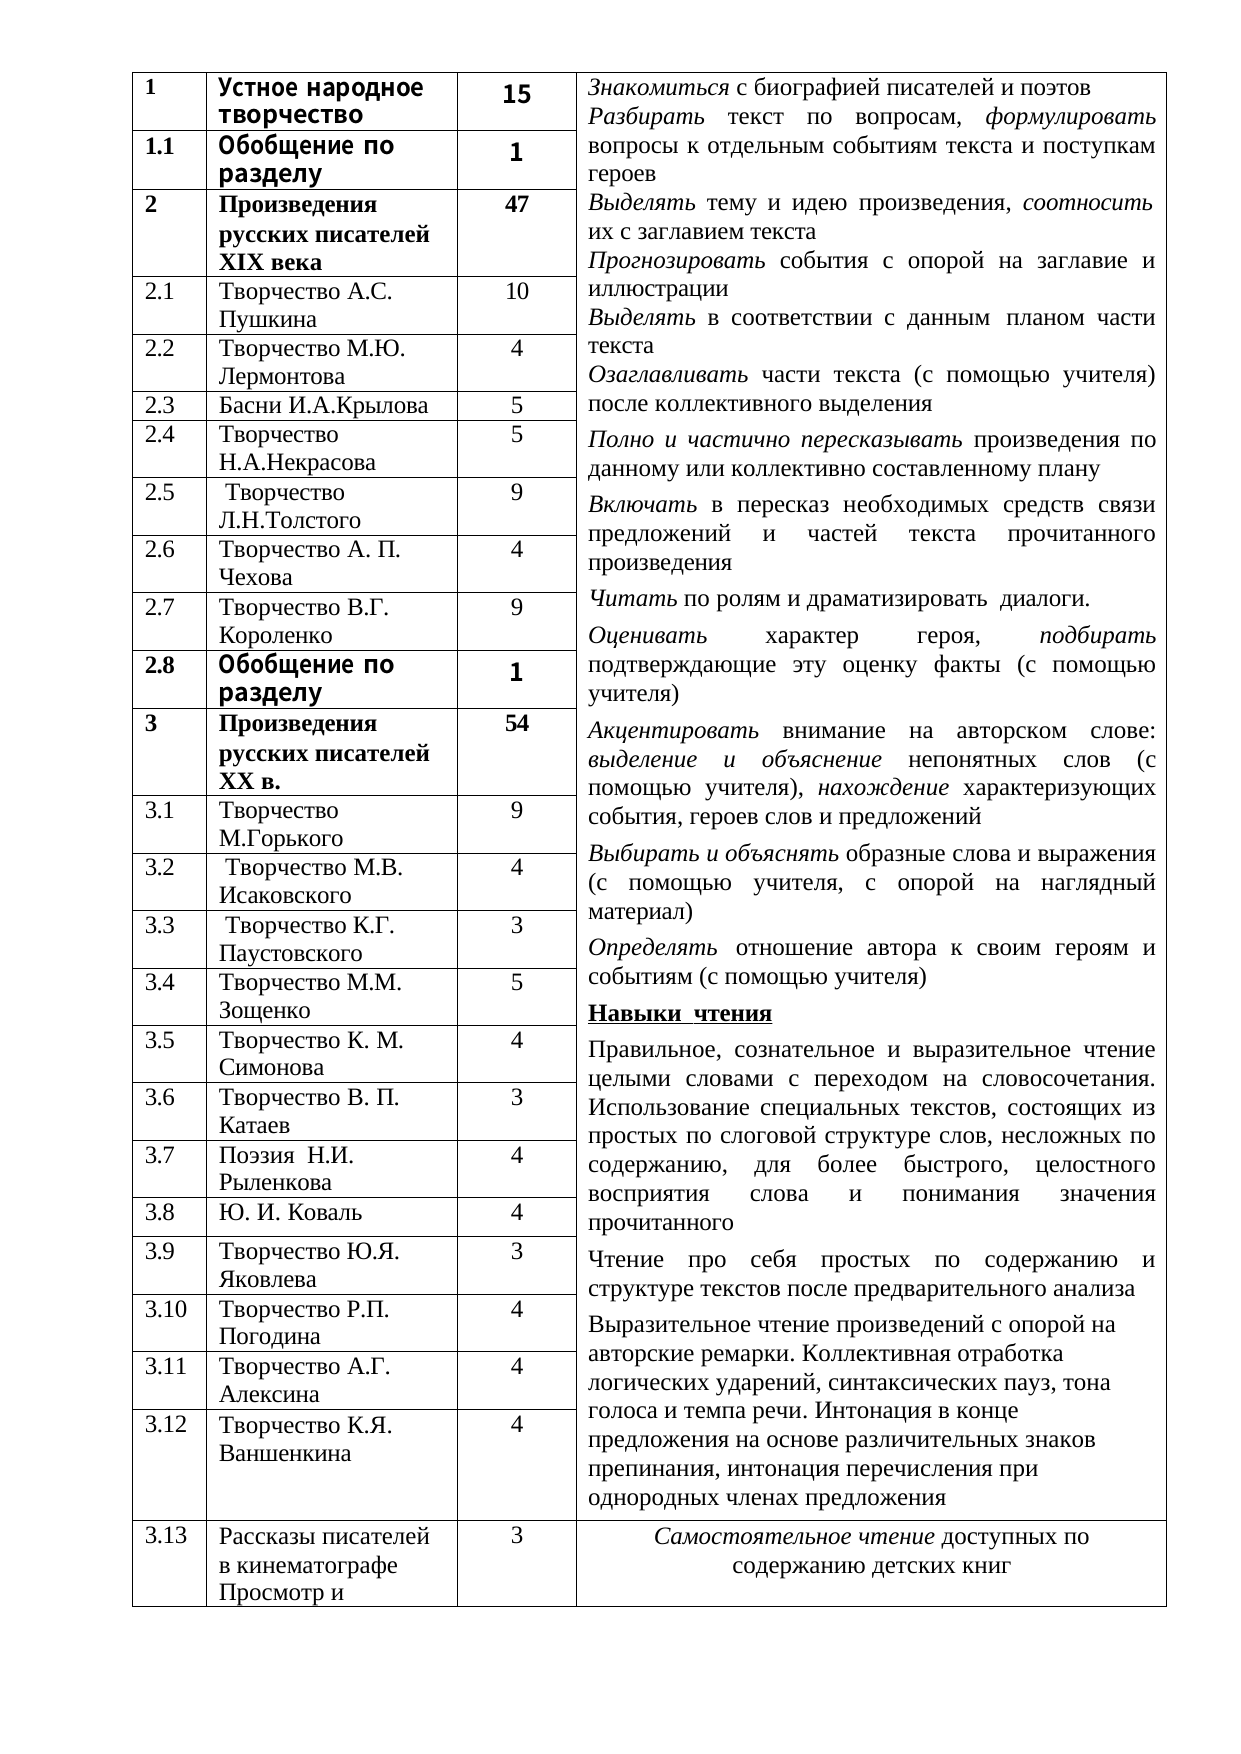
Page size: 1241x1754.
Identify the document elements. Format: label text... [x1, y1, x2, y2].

table_cell Творчество А.Г. Алексина [207, 1352, 457, 1409]
table_cell 3.3 [133, 911, 206, 967]
table_cell 3 [458, 1237, 576, 1294]
table_cell 3.9 [133, 1237, 206, 1294]
table_cell 3.7 [133, 1141, 206, 1197]
table_header 1 [133, 73, 206, 130]
table_cell 2.7 [133, 593, 206, 649]
table_cell 1 [458, 651, 576, 708]
table_cell 47 [458, 190, 576, 276]
table_cell Произведения русских писателей XX в. [207, 709, 457, 795]
table_cell 4 [458, 1352, 576, 1409]
table_cell 2.4 [133, 421, 206, 477]
table_cell Творчество Ю.Я. Яковлева [207, 1237, 457, 1294]
table_cell Творчество В. П. Катаев [207, 1083, 457, 1140]
table_cell 3 [458, 1083, 576, 1140]
table_cell 9 [458, 796, 576, 852]
table_cell 9 [458, 478, 576, 534]
table_cell Творчество Л.Н.Толстого [207, 478, 457, 534]
table_cell Обобщение по разделу [207, 131, 457, 189]
table_cell Произведения русских писателей XIX века [207, 190, 457, 276]
table_cell Творчество Р.П. Погодина [207, 1295, 457, 1351]
table_cell 3.10 [133, 1295, 206, 1351]
table_cell 3.13 [133, 1521, 206, 1606]
table_cell 4 [458, 1141, 576, 1197]
table_cell 3.2 [133, 854, 206, 910]
table_cell 3.8 [133, 1198, 206, 1236]
table_cell Творчество М.М. Зощенко [207, 969, 457, 1025]
table_cell 4 [458, 335, 576, 391]
table_cell 1.1 [133, 131, 206, 189]
table_cell Творчество К.Г. Паустовского [207, 911, 457, 967]
table_cell 3.12 [133, 1410, 206, 1520]
table_cell Рассказы писателей в кинематографе Просмотр и [207, 1521, 457, 1606]
table_cell 2.5 [133, 478, 206, 534]
table_cell 9 [458, 593, 576, 649]
table_cell 3.4 [133, 969, 206, 1025]
table_cell Обобщение по разделу [207, 651, 457, 708]
table_cell Творчество А. П. Чехова [207, 536, 457, 592]
table_cell 54 [458, 709, 576, 795]
table_cell 10 [458, 277, 576, 333]
table_cell Творчество М.В. Исаковского [207, 854, 457, 910]
table_cell 2 [133, 190, 206, 276]
table_cell 3.11 [133, 1352, 206, 1409]
table_cell 5 [458, 421, 576, 477]
table_cell 4 [458, 1198, 576, 1236]
table_cell 4 [458, 1410, 576, 1520]
table_cell 1 [458, 131, 576, 189]
table_cell 5 [458, 969, 576, 1025]
table_cell Басни И.А.Крылова [207, 392, 457, 419]
table_cell Ю. И. Коваль [207, 1198, 457, 1236]
table_header Знакомиться с биографией писателей и поэтов Разбирать текст по вопросам, формулировать вопросы к отдельным событиям текста и поступкам героев Выделять тему и идею произведения, соотносить их с заглавием текста Прогнозировать события с опорой на заглавие и иллюстрации Выделять в соответствии с данным планом части текста Озаглавливать части текста (с помощью учителя) после коллективного выделения Полно и частично пересказывать произведения по данному или коллективно составленному плану Включать в пересказ необходимых средств связи предложений и частей текста прочитанного произведения Читать по ролям и драматизировать диалоги. Оценивать характер героя, подбирать подтверждающие эту оценку факты (с помощью учителя) Акцентировать внимание на авторском слове: выделение и объяснение непонятных слов (с помощью учителя), нахождение характеризующих события, героев слов и предложений Выбирать и объяснять образные слова и выражения (с помощью учителя, с опорой на наглядный материал) Определять отношение автора к своим героям и событиям (с помощью учителя) Навыки чтения Правильное, сознательное и выразительное чтение целыми словами с переходом на словосочетания. Использование специальных текстов, состоящих из простых по слоговой структуре слов, несложных по содержанию, для более быстрого, целостного восприятия слова и понимания значения прочитанного Чтение про себя простых по содержанию и структуре текстов после предварительного анализа Выразительное чтение произведений с опорой на авторские ремарки. Коллективная отработка логических ударений, синтаксических пауз, тона голоса и темпа речи. Интонация в конце предложения на основе различительных знаков препинания, интонация перечисления при однородных членах предложения [577, 73, 1166, 1520]
table_cell Творчество А.С. Пушкина [207, 277, 457, 333]
table_cell 3 [133, 709, 206, 795]
table_cell 2.3 [133, 392, 206, 419]
table_cell Творчество М.Ю. Лермонтова [207, 335, 457, 391]
table_header 15 [458, 73, 576, 130]
table_cell 4 [458, 536, 576, 592]
table_cell 4 [458, 1026, 576, 1082]
table_cell Творчество М.Горького [207, 796, 457, 852]
table_cell 3 [458, 911, 576, 967]
table_cell 5 [458, 392, 576, 419]
table_cell Творчество К.Я. Ваншенкина [207, 1410, 457, 1520]
table_cell Поэзия Н.И. Рыленкова [207, 1141, 457, 1197]
table_cell Творчество В.Г. Короленко [207, 593, 457, 649]
table_cell Творчество К. М. Симонова [207, 1026, 457, 1082]
table_cell 2.1 [133, 277, 206, 333]
table_cell Творчество Н.А.Некрасова [207, 421, 457, 477]
table_header Устное народное творчество [207, 73, 457, 130]
table_cell 2.8 [133, 651, 206, 708]
table_cell 4 [458, 854, 576, 910]
table_cell 2.2 [133, 335, 206, 391]
table_cell 3 [458, 1521, 576, 1606]
table_cell Самостоятельное чтение доступных по содержанию детских книг [577, 1521, 1166, 1606]
table_cell 2.6 [133, 536, 206, 592]
table_cell 3.1 [133, 796, 206, 852]
table_cell 3.5 [133, 1026, 206, 1082]
table_cell 4 [458, 1295, 576, 1351]
table_cell 3.6 [133, 1083, 206, 1140]
